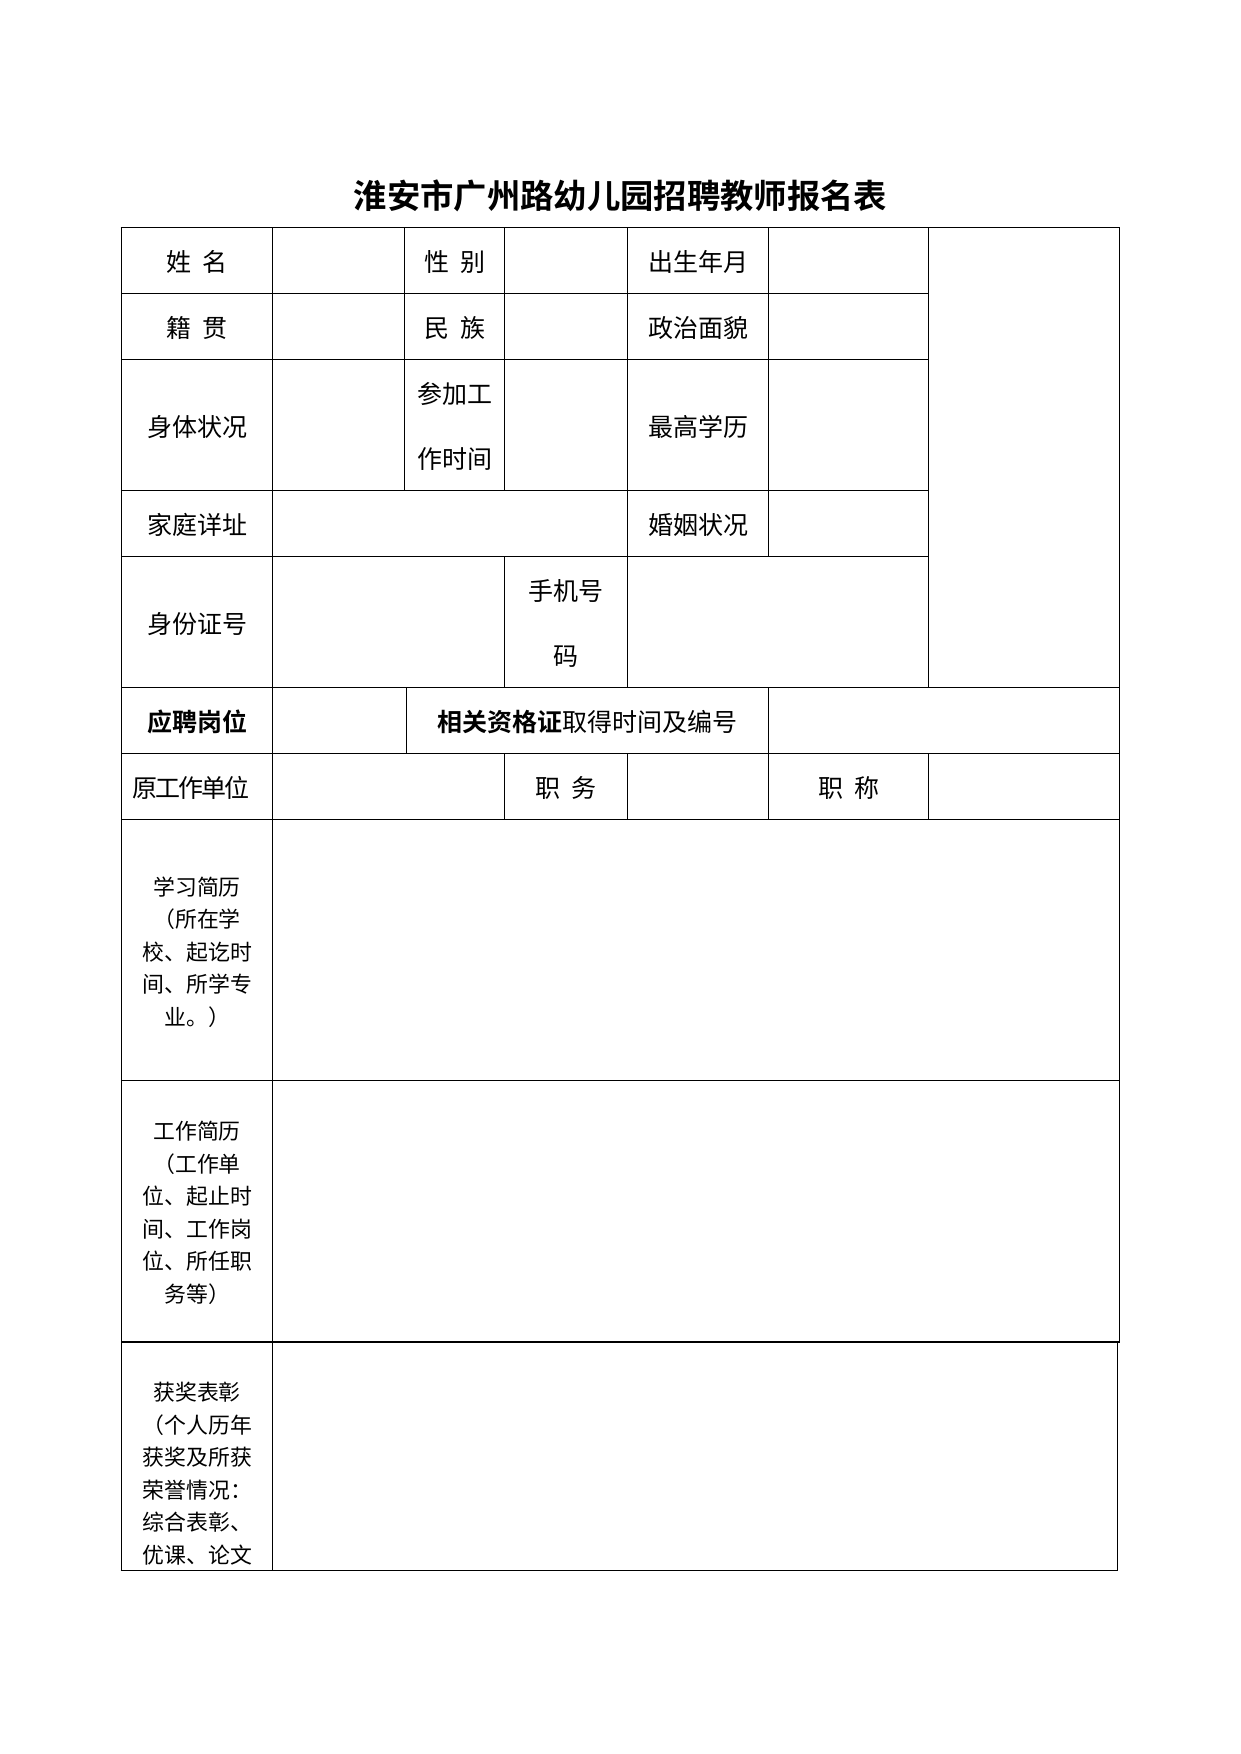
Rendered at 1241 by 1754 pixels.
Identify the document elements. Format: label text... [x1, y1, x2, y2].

table_cell 身份证号 [122, 557, 272, 687]
table_header 性 别 [405, 228, 504, 293]
table_cell [273, 294, 404, 359]
table_cell [273, 754, 504, 819]
table_cell 职 称 [769, 754, 928, 819]
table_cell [122, 1343, 272, 1570]
table_cell 学习简历 （所在学校、起讫时间、所学专业。） [122, 820, 272, 1080]
table_cell 婚姻状况 [628, 491, 768, 556]
table_cell [769, 360, 928, 490]
table_cell [769, 294, 928, 359]
table_cell 原工作单位 [122, 754, 272, 819]
table_cell 应聘岗位 [122, 688, 272, 753]
table_cell 手机号码 [505, 557, 627, 687]
table_cell [505, 360, 627, 490]
table_cell [769, 491, 928, 556]
table_cell 参加工作时间 [405, 360, 504, 490]
table_cell [273, 1081, 1119, 1341]
table_cell [273, 360, 404, 490]
table_cell [273, 557, 504, 687]
table_cell [628, 557, 928, 687]
table_cell 最高学历 [628, 360, 768, 490]
table_cell [769, 688, 1119, 753]
table_cell 家庭详址 [122, 491, 272, 556]
table_header 姓 名 [122, 228, 272, 293]
table_cell [628, 754, 768, 819]
table_cell 职 务 [505, 754, 627, 819]
text 淮安市广州路幼儿园招聘教师报名表 [187, 162, 1053, 227]
table_cell [273, 1343, 1117, 1570]
table_cell [273, 820, 1119, 1080]
table_cell 身体状况 [122, 360, 272, 490]
table_cell [273, 688, 406, 753]
table_cell 工作简历 （工作单位、起止时间、工作岗位、所任职务等） [122, 1081, 272, 1341]
table_header [769, 228, 928, 293]
table_header [929, 228, 1119, 687]
table_header 出生年月 [628, 228, 768, 293]
table_cell 民 族 [405, 294, 504, 359]
table_cell [505, 294, 627, 359]
table_header [273, 228, 404, 293]
table_cell 相关资格证取得时间及编号 [407, 688, 768, 753]
table_cell 政治面貌 [628, 294, 768, 359]
table_header [505, 228, 627, 293]
table_cell [929, 754, 1119, 819]
table_cell [273, 491, 627, 556]
table_cell 籍 贯 [122, 294, 272, 359]
